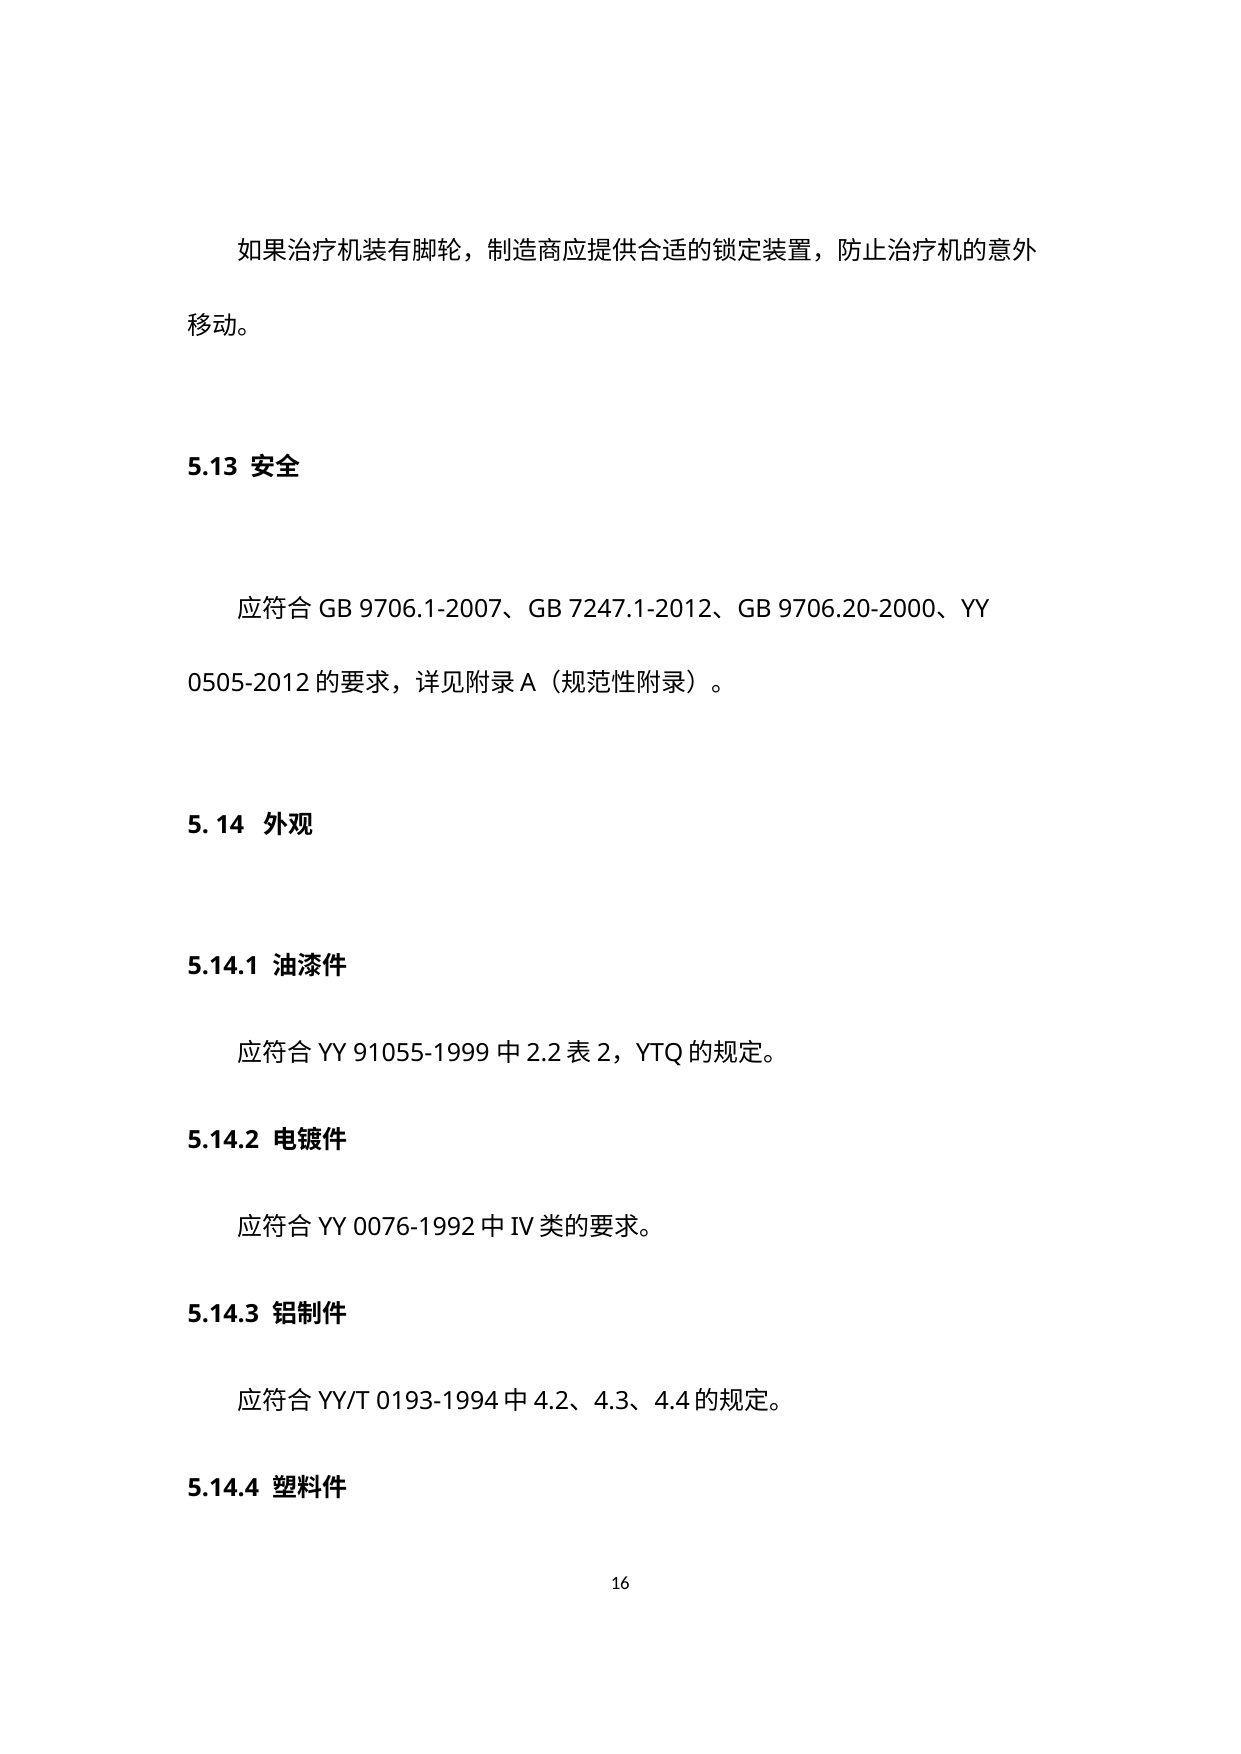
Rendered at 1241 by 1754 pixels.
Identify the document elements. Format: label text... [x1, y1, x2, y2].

text 应符合 YY 91055-1999 中2.2表2，YTQ的规定。 [187, 1018, 1053, 1083]
text 5.14.1 油漆件 [187, 931, 1053, 996]
text 5.13 安全 [187, 432, 1053, 497]
text 如果治疗机装有脚轮，制造商应提供合适的锁定装置，防止治疗机的意外移动。 [187, 216, 1053, 356]
text 5.14.2 电镀件 [187, 1105, 1053, 1170]
text 应符合 YY/T 0193-1994中4.2、4.3、4.4的规定。 [187, 1366, 1053, 1431]
text 应符合 GB 9706.1-2007、GB 7247.1-2012、GB 9706.20-2000、YY 0505-2012的要求，详见附录A（规范性附录）。 [187, 574, 1053, 713]
text 应符合 YY 0076-1992中IV类的要求。 [187, 1192, 1053, 1257]
text 5.14.4 塑料件 [187, 1453, 1053, 1518]
text 5.14.3 铝制件 [187, 1279, 1053, 1344]
text 5. 14 外观 [187, 790, 1053, 855]
